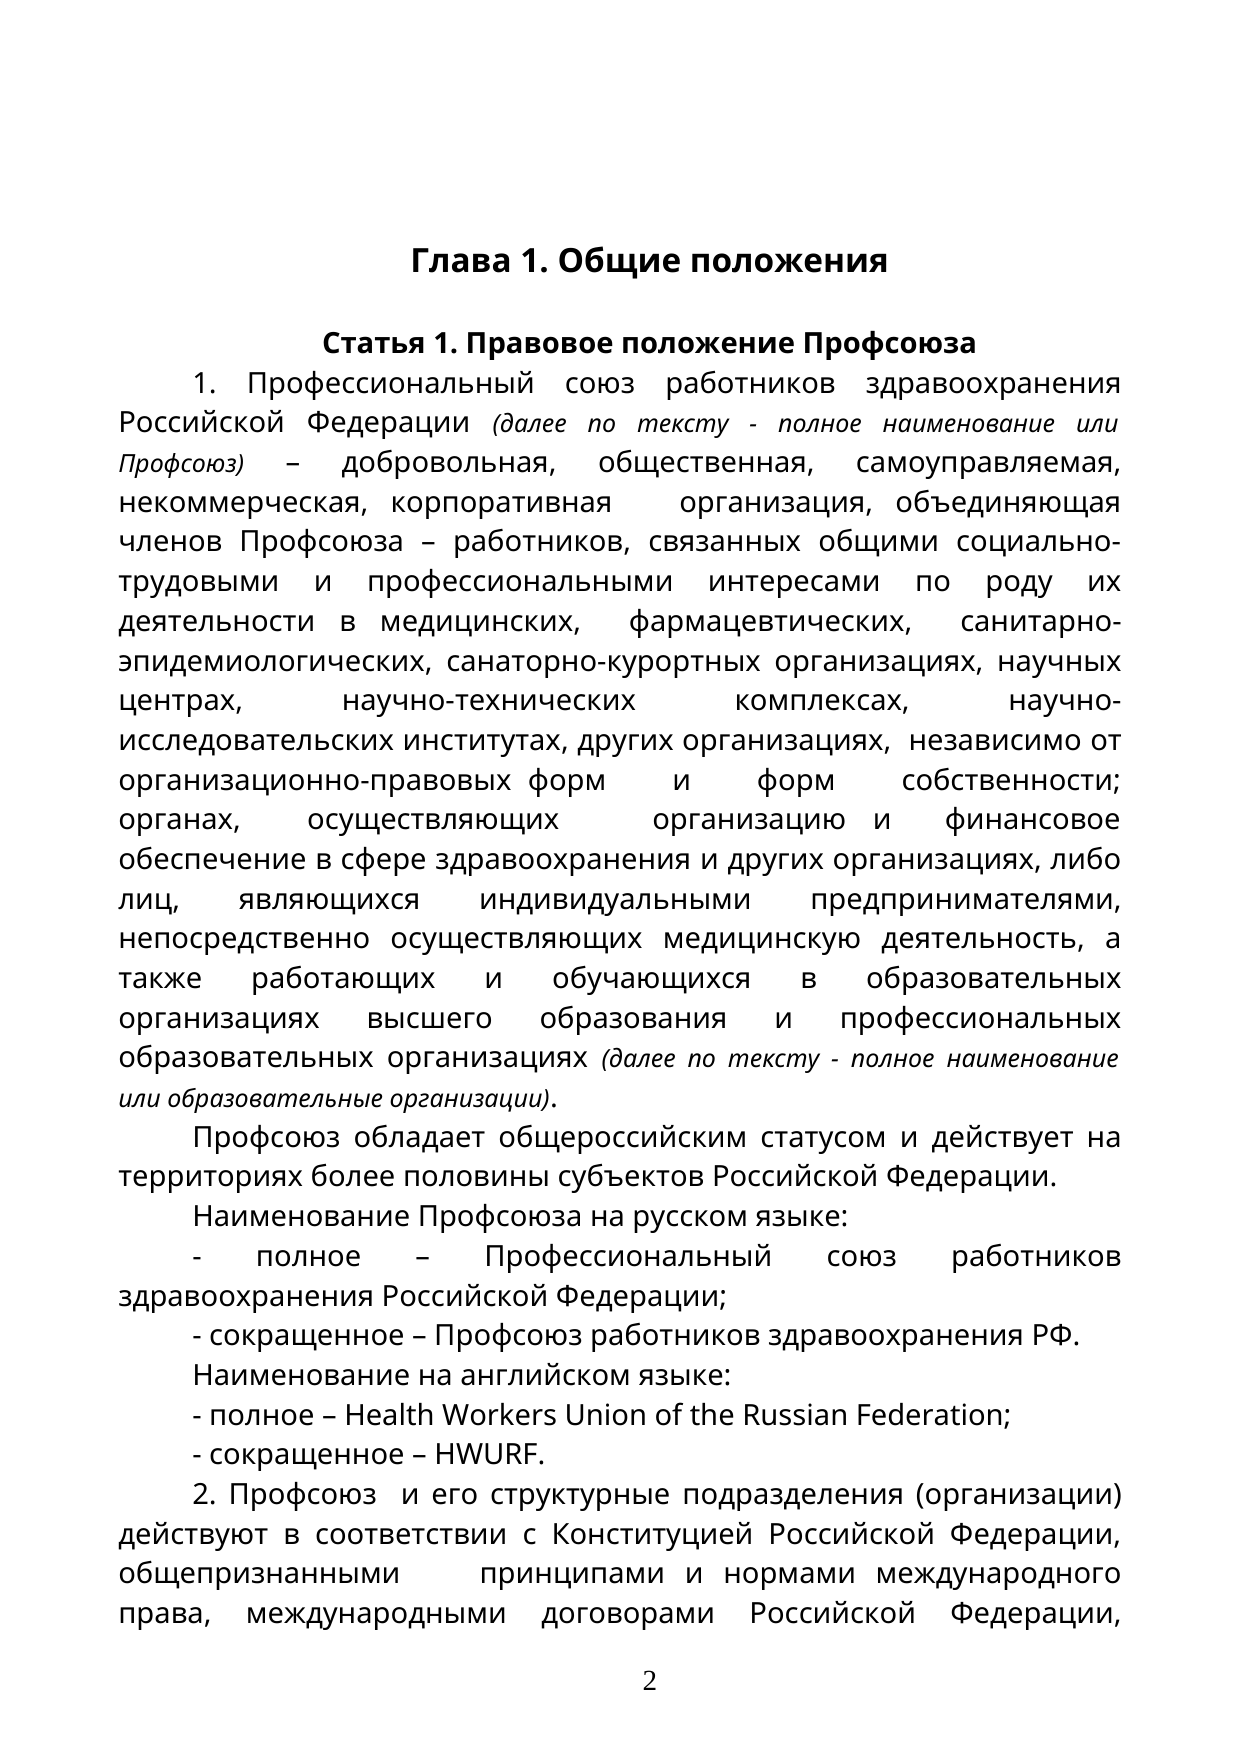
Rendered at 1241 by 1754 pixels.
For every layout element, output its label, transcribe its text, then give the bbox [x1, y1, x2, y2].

text - сокращенное – HWURF. [118, 1433, 1122, 1473]
text - полное – Профессиональный союз работников здравоохранения Российской Федерации; [118, 1235, 1122, 1314]
text Наименование Профсоюза на русском языке: [118, 1195, 1122, 1235]
text - сокращенное – Профсоюз работников здравоохранения РФ. [118, 1314, 1122, 1354]
text Глава 1. Общие положения [118, 237, 1122, 283]
text 1. Профессиональный союз работников здравоохранения Российской Федерации (далее по тексту - полное наименование или Профсоюз) – добровольная, общественная, самоуправляемая, некоммерческая, корпоративная организация, объединяющая членов Профсоюза – работников, связанных общими социально-трудовыми и профессиональными интересами по роду их деятельности в медицинских, фармацевтических, санитарно-эпидемиологических, санаторно-курортных организациях, научных центрах, научно-технических комплексах, научно-исследовательских институтах, других организациях, независимо от организационно-правовых форм и форм собственности; органах, осуществляющих организацию и финансовое обеспечение в сфере здравоохранения и других организациях, либо лиц, являющихся индивидуальными предпринимателями, непосредственно осуществляющих медицинскую деятельность, а также работающих и обучающихся в образовательных организациях высшего образования и профессиональных образовательных организациях (далее по тексту - полное наименование или образовательные организации). [118, 362, 1122, 1116]
text Профсоюз обладает общероссийским статусом и действует на территориях более половины субъектов Российской Федерации. [118, 1116, 1122, 1195]
text Наименование на английском языке: [118, 1354, 1122, 1394]
text - полное – Health Workers Union of the Russian Federation; [118, 1394, 1122, 1433]
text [118, 1473, 1122, 1632]
text Статья 1. Правовое положение Профсоюза [118, 322, 1122, 362]
